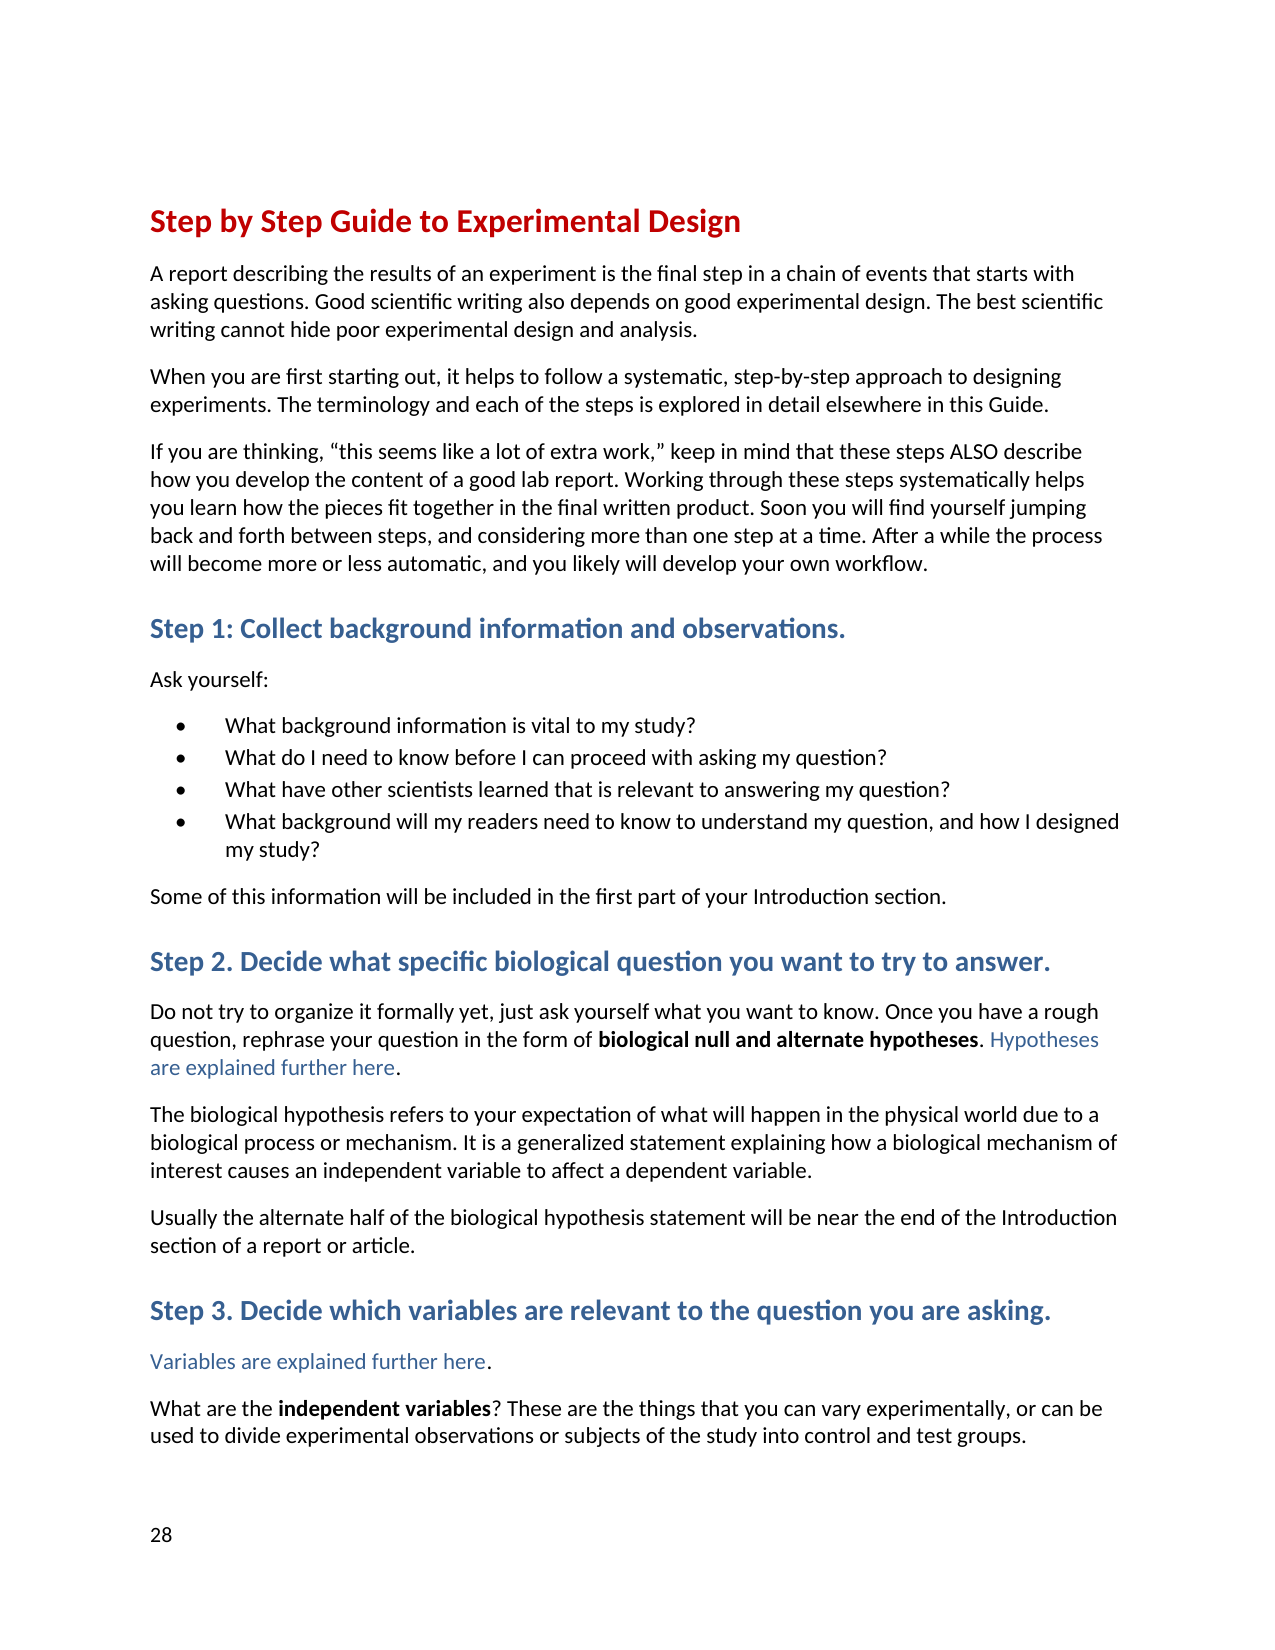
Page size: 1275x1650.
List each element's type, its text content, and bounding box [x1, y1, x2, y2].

subtitle Step 2. Decide what specific biological question you want to try to answer. [150, 943, 1125, 979]
subtitle Step 3. Decide which variables are relevant to the question you are asking. [150, 1292, 1125, 1328]
text Do not try to organize it formally yet, just ask yourself what you want to know. Once you have a rough question, rephrase your question in the form of biological null and alternate hypotheses. Hypotheses are explained further here. [150, 997, 1125, 1082]
text Some of this information will be included in the first part of your Introduction section. [150, 882, 1125, 910]
text If you are thinking, “this seems like a lot of extra work,” keep in mind that these steps ALSO describe how you develop the content of a good lab report. Working through these steps systematically helps you learn how the pieces fit together in the final written product. Soon you will find yourself jumping back and forth between steps, and considering more than one step at a time. After a while the process will become more or less automatic, and you likely will develop your own workflow. [150, 437, 1125, 577]
text Usually the alternate half of the biological hypothesis statement will be near the end of the Introduction section of a report or article. [150, 1203, 1125, 1259]
text When you are first starting out, it helps to follow a systematic, step-by-step approach to designing experiments. The terminology and each of the steps is explored in detail elsewhere in this Guide. [150, 362, 1125, 418]
subtitle Step by Step Guide to Experimental Design [150, 200, 1125, 241]
subtitle Step 1: Collect background information and observations. [150, 611, 1125, 646]
text The biological hypothesis refers to your expectation of what will happen in the physical world due to a biological process or mechanism. It is a generalized statement explaining how a biological mechanism of interest causes an independent variable to affect a dependent variable. [150, 1100, 1125, 1184]
list What have other scientists learned that is relevant to answering my question? [175, 775, 1125, 803]
text What are the independent variables? These are the things that you can vary experimentally, or can be used to divide experimental observations or subjects of the study into control and test groups. [150, 1394, 1125, 1450]
list What do I need to know before I can proceed with asking my question? [175, 743, 1125, 771]
list What background information is vital to my study? [175, 712, 1125, 740]
text A report describing the results of an experiment is the final step in a chain of events that starts with asking questions. Good scientific writing also depends on good experimental design. The best scientific writing cannot hide poor experimental design and analysis. [150, 259, 1125, 343]
text Variables are explained further here. [150, 1347, 1125, 1375]
list What background will my readers need to know to understand my question, and how I designed my study? [175, 807, 1125, 863]
text Ask yourself: [150, 665, 1125, 693]
